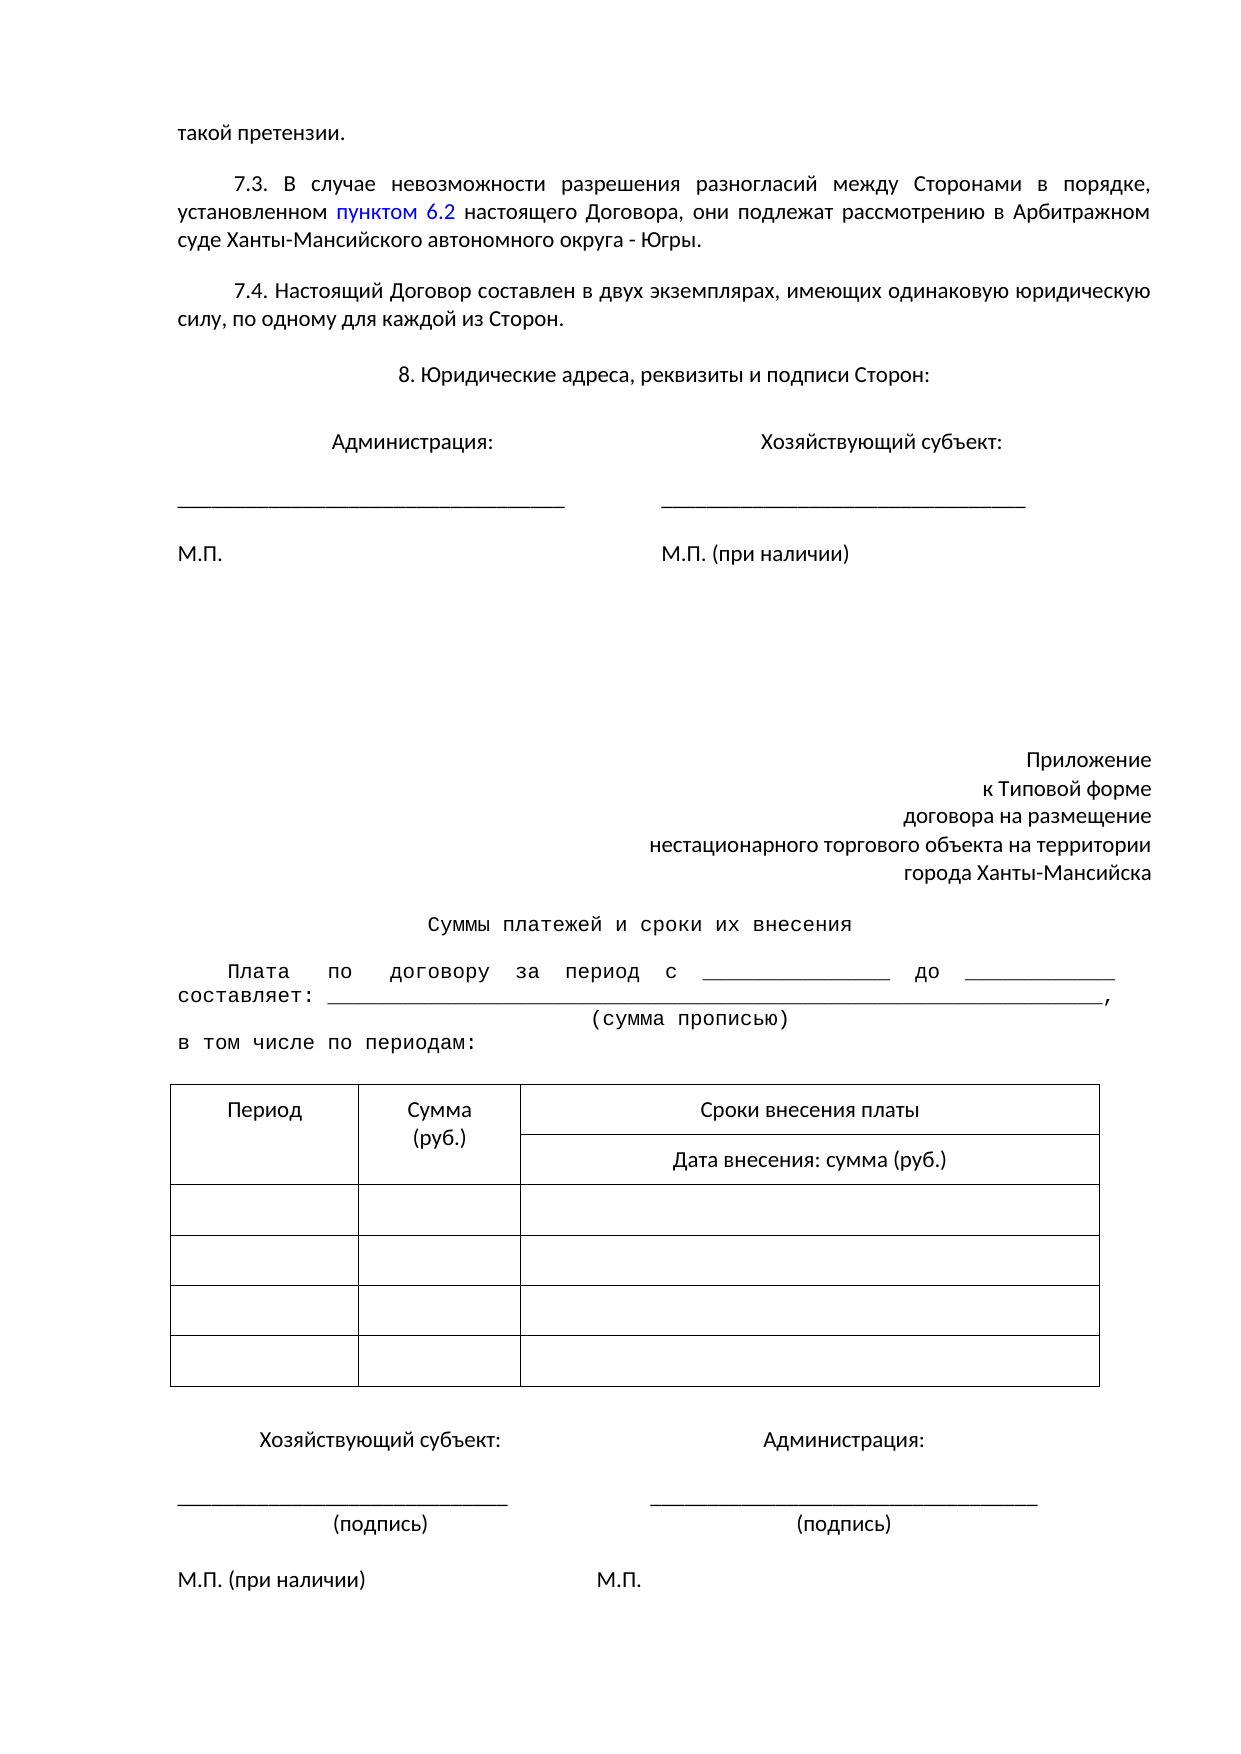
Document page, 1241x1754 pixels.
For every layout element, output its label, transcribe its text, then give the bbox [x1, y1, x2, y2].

table_cell [171, 1185, 358, 1234]
table_cell [521, 1336, 1099, 1386]
text к Типовой форме [177, 774, 1152, 802]
table_cell [521, 1236, 1099, 1285]
table_cell [171, 1236, 358, 1285]
text Приложение [177, 746, 1152, 774]
text нестационарного торгового объекта на территории [177, 830, 1152, 858]
text в том числе по периодам: [177, 1032, 1152, 1056]
text города Ханты-Мансийска [177, 858, 1152, 886]
text 7.4. Настоящий Договор составлен в двух экземплярах, имеющих одинаковую юридическую силу, по одному для каждой из Сторон. [177, 276, 1152, 332]
text Суммы платежей и сроки их внесения [177, 914, 1152, 937]
table_cell [171, 1336, 358, 1386]
text (сумма прописью) [177, 1008, 1152, 1032]
table_cell [359, 1185, 520, 1234]
table_cell [359, 1236, 520, 1285]
table_header Хозяйствующий субъект: ________________________________ М.П. (при наличии) [655, 416, 1109, 606]
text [177, 118, 1152, 146]
text Плата по договору за период с _______________ до ____________ [177, 961, 1152, 985]
table_cell [359, 1286, 520, 1335]
table_header Период [171, 1085, 358, 1184]
table_cell [171, 1286, 358, 1335]
table_cell Дата внесения: сумма (руб.) [521, 1135, 1099, 1184]
text 8. Юридические адреса, реквизиты и подписи Сторон: [177, 360, 1152, 388]
table_header Администрация: __________________________________ М.П. [171, 416, 654, 606]
table_cell [359, 1336, 520, 1386]
table_header Хозяйствующий субъект: _____________________________ (подпись) М.П. (при наличии) [171, 1415, 590, 1604]
table_header Сумма (руб.) [359, 1085, 520, 1184]
text 7.3. В случае невозможности разрешения разногласий между Сторонами в порядке, установленном пунктом 6.2 настоящего Договора, они подлежат рассмотрению в Арбитражном суде Ханты-Мансийского автономного округа - Югры. [177, 169, 1152, 253]
table_header Администрация: __________________________________ (подпись) М.П. [590, 1415, 1098, 1604]
text составляет: ______________________________________________________________, [177, 985, 1152, 1008]
table_cell [521, 1286, 1099, 1335]
text договора на размещение [177, 802, 1152, 830]
table_cell [521, 1185, 1099, 1234]
table_header Сроки внесения платы [521, 1085, 1099, 1134]
